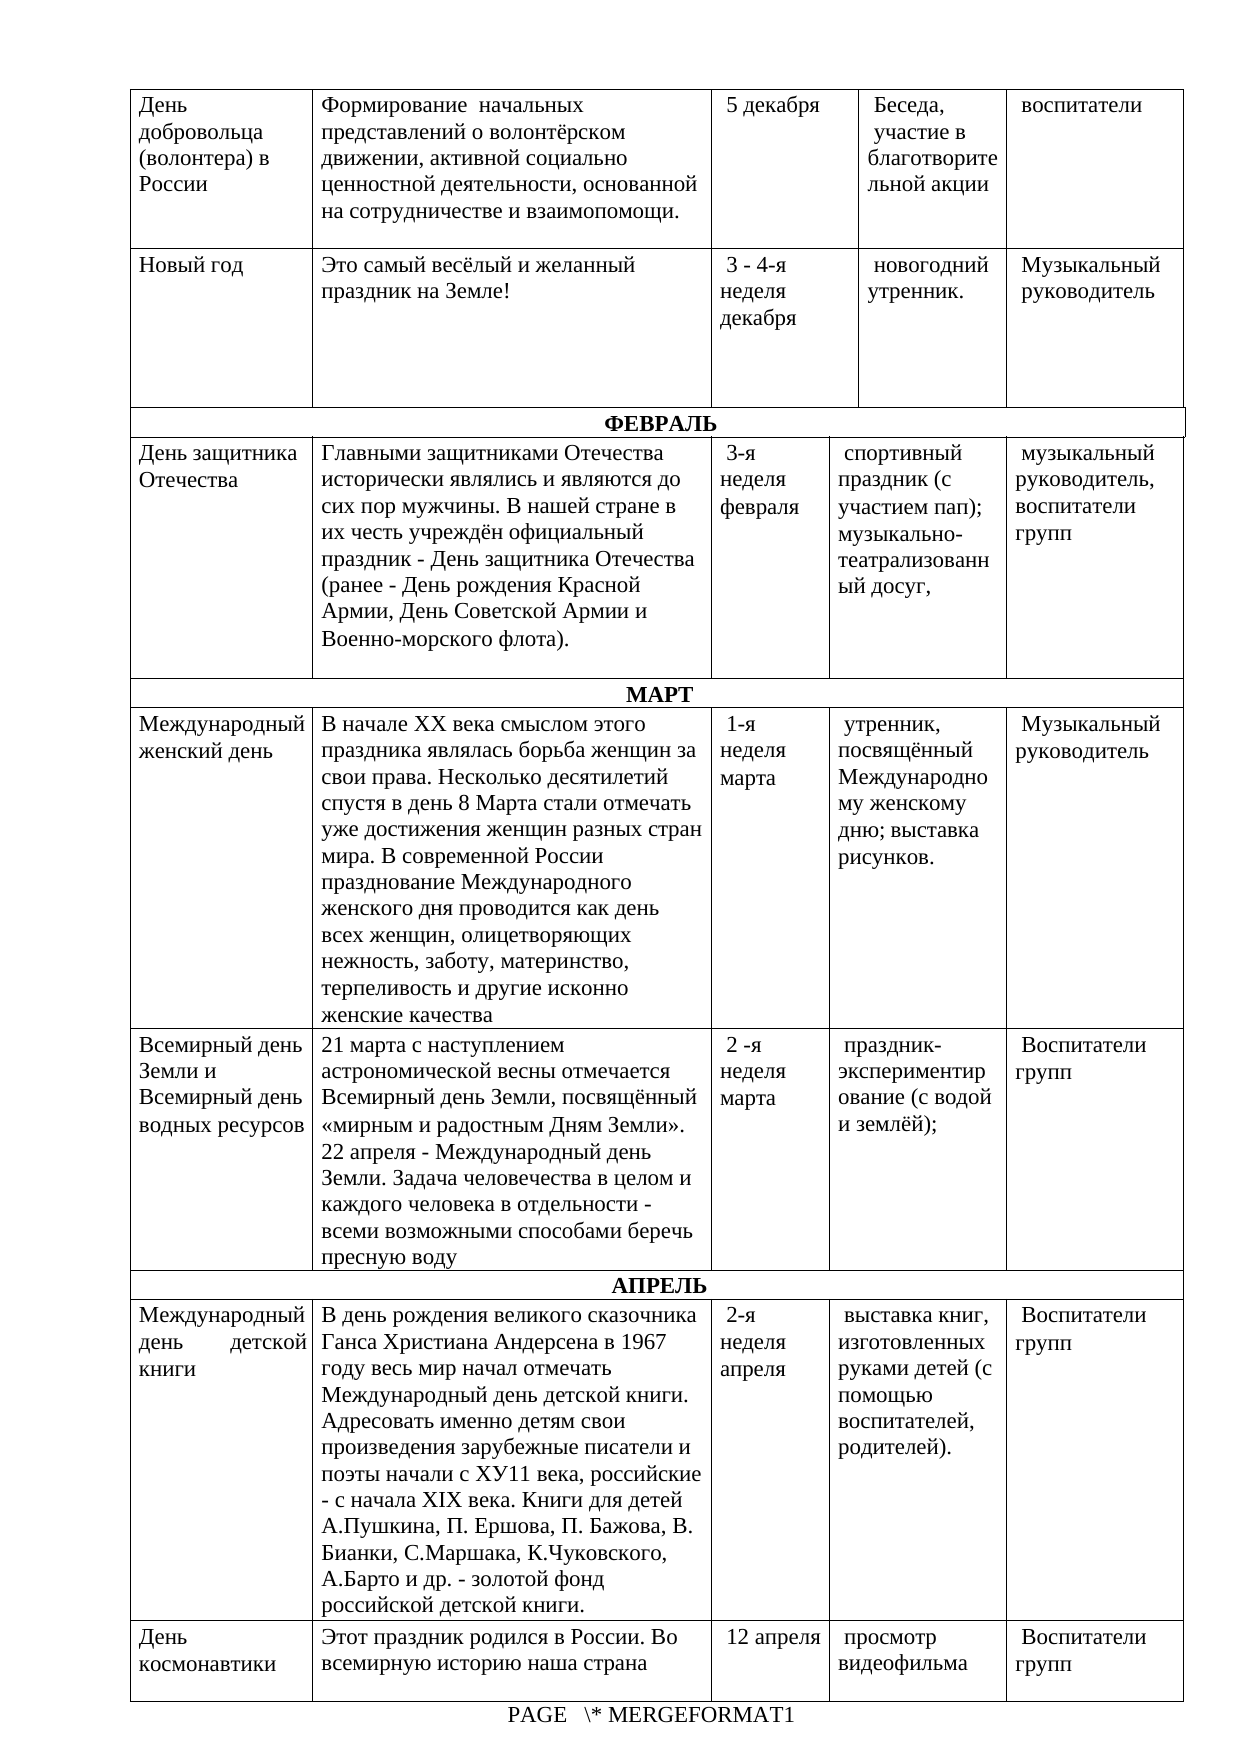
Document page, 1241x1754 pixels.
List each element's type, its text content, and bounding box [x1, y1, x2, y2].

table_cell АПРЕЛЬ [131, 1271, 1183, 1299]
table_cell 2 -я неделя марта [712, 1029, 829, 1269]
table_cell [313, 1621, 711, 1701]
table_cell 5 декабря [712, 90, 858, 248]
table_cell Главными защитниками Отечества исторически являлись и являются до сих пор мужчины. В нашей стране в их честь учреждён официальный праздник - День защитника Отечества (ранее - День рождения Красной Армии, День Советской Армии и Военно-морского флота). [313, 438, 711, 678]
table_cell 3 - 4-я неделя декабря [712, 249, 858, 407]
table_cell 2-я неделя апреля [712, 1300, 829, 1620]
table_cell В начале ХХ века смыслом этого праздника являлась борьба женщин за свои права. Несколько десятилетий спустя в день 8 Марта стали отмечать уже достижения женщин разных стран мира. В современной России празднование Международного женского дня проводится как день всех женщин, олицетворяющих нежность, заботу, материнство, терпеливость и другие исконно женские качества [313, 708, 711, 1028]
table_cell новогодний утренник. [859, 249, 1006, 407]
table_cell выставка книг, изготовленных руками детей (с помощью воспитателей, родителей). [830, 1300, 1006, 1620]
table_cell Международный день детской книги [131, 1300, 312, 1620]
table_cell Музыкальный руководитель [1007, 708, 1183, 1028]
table_cell воспитатели [1007, 90, 1183, 248]
table_cell Всемирный день Земли и Всемирный день водных ресурсов [131, 1029, 312, 1269]
table_cell День защитника Отечества [131, 438, 312, 678]
table_cell Музыкальный руководитель [1007, 249, 1183, 407]
table_cell 12 апреля [712, 1621, 829, 1701]
table_cell Воспитатели групп [1007, 1029, 1183, 1269]
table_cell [830, 1621, 1006, 1701]
table_cell Беседа, участие в благотворительной акции [859, 90, 1006, 248]
table_cell праздник-экспериментирование (с водой и землёй); [830, 1029, 1006, 1269]
table_cell МАРТ [131, 679, 1183, 707]
table_cell утренник, посвящённый Международному женскому дню; выставка рисунков. [830, 708, 1006, 1028]
table_cell 3-я неделя февраля [712, 438, 829, 678]
table_cell Новый год [131, 249, 312, 407]
table_cell День добровольца (волонтера) в России [131, 90, 312, 248]
table_cell ФЕВРАЛЬ [131, 408, 1185, 436]
table_cell В день рождения великого сказочника Ганса Христиана Андерсена в 1967 году весь мир начал отмечать Международный день детской книги. Адресовать именно детям свои произведения зарубежные писатели и поэты начали с ХУ11 века, российские - с начала XIX века. Книги для детей А.Пушкина, П. Ершова, П. Бажова, В. Бианки, С.Маршака, К.Чуковского, А.Барто и др. - золотой фонд российской детской книги. [313, 1300, 711, 1620]
table_cell 21 марта с наступлением астрономической весны отмечается Всемирный день Земли, посвящённый «мирным и радостным Дням Земли». 22 апреля - Международный день Земли. Задача человечества в целом и каждого человека в отдельности - всеми возможными способами беречь пресную воду [313, 1029, 711, 1269]
table_cell музыкальный руководитель, воспитатели групп [1007, 438, 1183, 678]
table_cell Международный женский день [131, 708, 312, 1028]
table_cell Воспитатели групп [1007, 1300, 1183, 1620]
table_cell спортивный праздник (с участием пап); музыкально-театрализованный досуг, [830, 438, 1006, 678]
table_cell День космонавтики [131, 1621, 312, 1701]
table_cell 1-я неделя марта [712, 708, 829, 1028]
table_cell Воспитатели групп [1007, 1621, 1183, 1701]
table_cell Это самый весёлый и желанный праздник на Земле! [313, 249, 711, 407]
table_cell Формирование начальных представлений о волонтёрском движении, активной социально ценностной деятельности, основанной на сотрудничестве и взаимопомощи. [313, 90, 711, 248]
